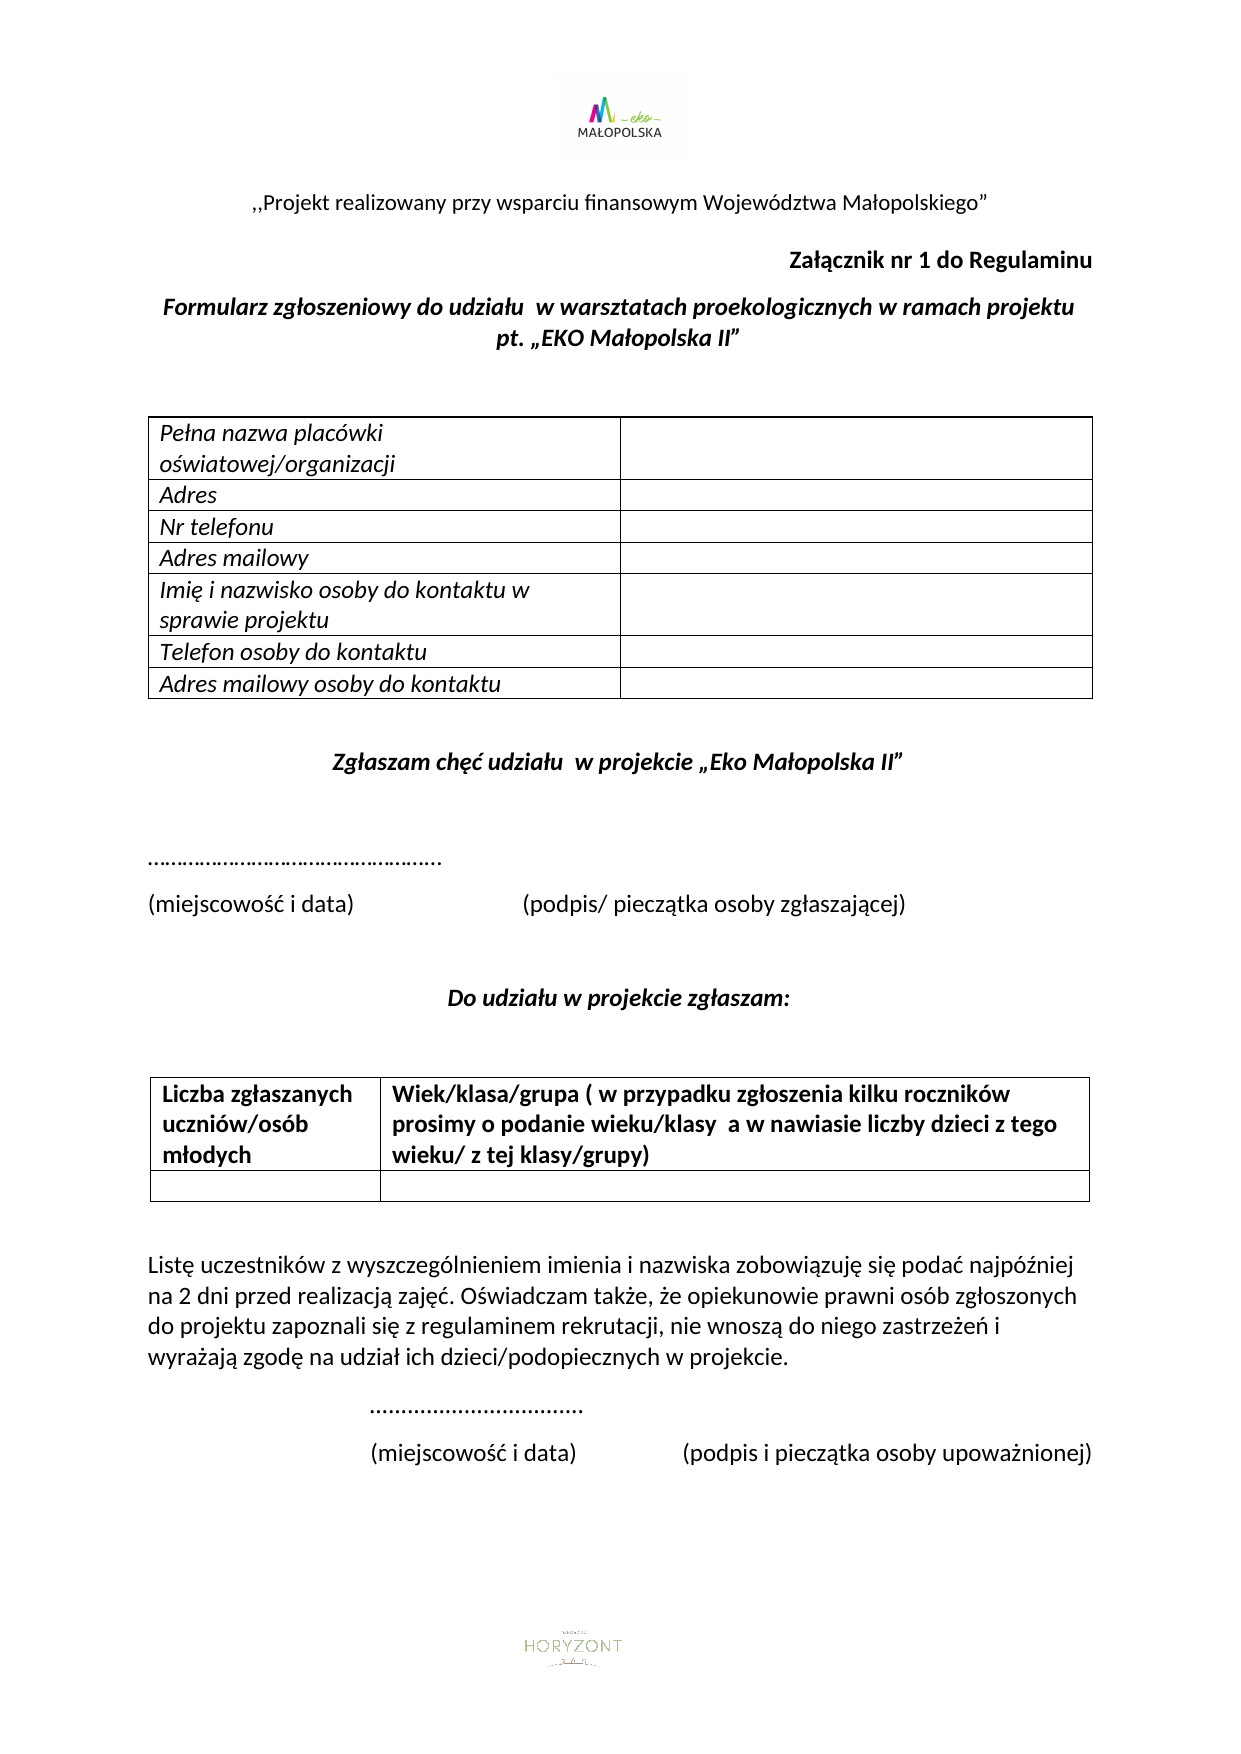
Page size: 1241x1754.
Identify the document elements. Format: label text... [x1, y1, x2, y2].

table_cell [381, 1171, 1089, 1201]
table_cell Adres mailowy osoby do kontaktu [149, 668, 620, 698]
text (miejscowość i data) (podpis/ pieczątka osoby zgłaszającej) [148, 888, 1093, 919]
table_cell [621, 480, 1092, 510]
table_cell Nr telefonu [149, 511, 620, 542]
table_cell [621, 574, 1092, 635]
table_cell [621, 636, 1092, 667]
text …………………………………………... [148, 841, 1093, 871]
text (miejscowość i data) (podpis i pieczątka osoby upoważnionej) [148, 1437, 1093, 1468]
text Formularz zgłoszeniowy do udziału w warsztatach proekologicznych w ramach projektu pt. „EKO Małopolska II” [148, 291, 1093, 352]
text Załącznik nr 1 do Regulaminu [148, 244, 1093, 275]
text ……………………………. [295, 1388, 1093, 1421]
picture [555, 73, 686, 161]
table_cell [151, 1171, 380, 1201]
table_header [621, 418, 1092, 478]
picture [484, 1583, 663, 1715]
table_header Liczba zgłaszanych uczniów/osób młodych [151, 1078, 380, 1169]
table_header Wiek/klasa/grupa ( w przypadku zgłoszenia kilku roczników prosimy o podanie wieku/klasy a w nawiasie liczby dzieci z tego wieku/ z tej klasy/grupy) [381, 1078, 1089, 1169]
table_cell Adres mailowy [149, 543, 620, 573]
table_header Pełna nazwa placówki oświatowej/organizacji [149, 418, 620, 478]
text Do udziału w projekcie zgłaszam: [148, 982, 1093, 1013]
table_cell Adres [149, 480, 620, 510]
table_cell Telefon osoby do kontaktu [149, 636, 620, 667]
table_cell [621, 511, 1092, 542]
text Zgłaszam chęć udziału w projekcie „Eko Małopolska II” [148, 747, 1093, 777]
table_cell [621, 543, 1092, 573]
table_cell [621, 668, 1092, 698]
text Listę uczestników z wyszczególnieniem imienia i nazwiska zobowiązuję się podać najpóźniej na 2 dni przed realizacją zajęć. Oświadczam także, że opiekunowie prawni osób zgłoszonych do projektu zapoznali się z regulaminem rekrutacji, nie wnoszą do niego zastrzeżeń i wyrażają zgodę na udział ich dzieci/podopiecznych w projekcie. [148, 1249, 1093, 1371]
table_cell Imię i nazwisko osoby do kontaktu w sprawie projektu [149, 574, 620, 635]
